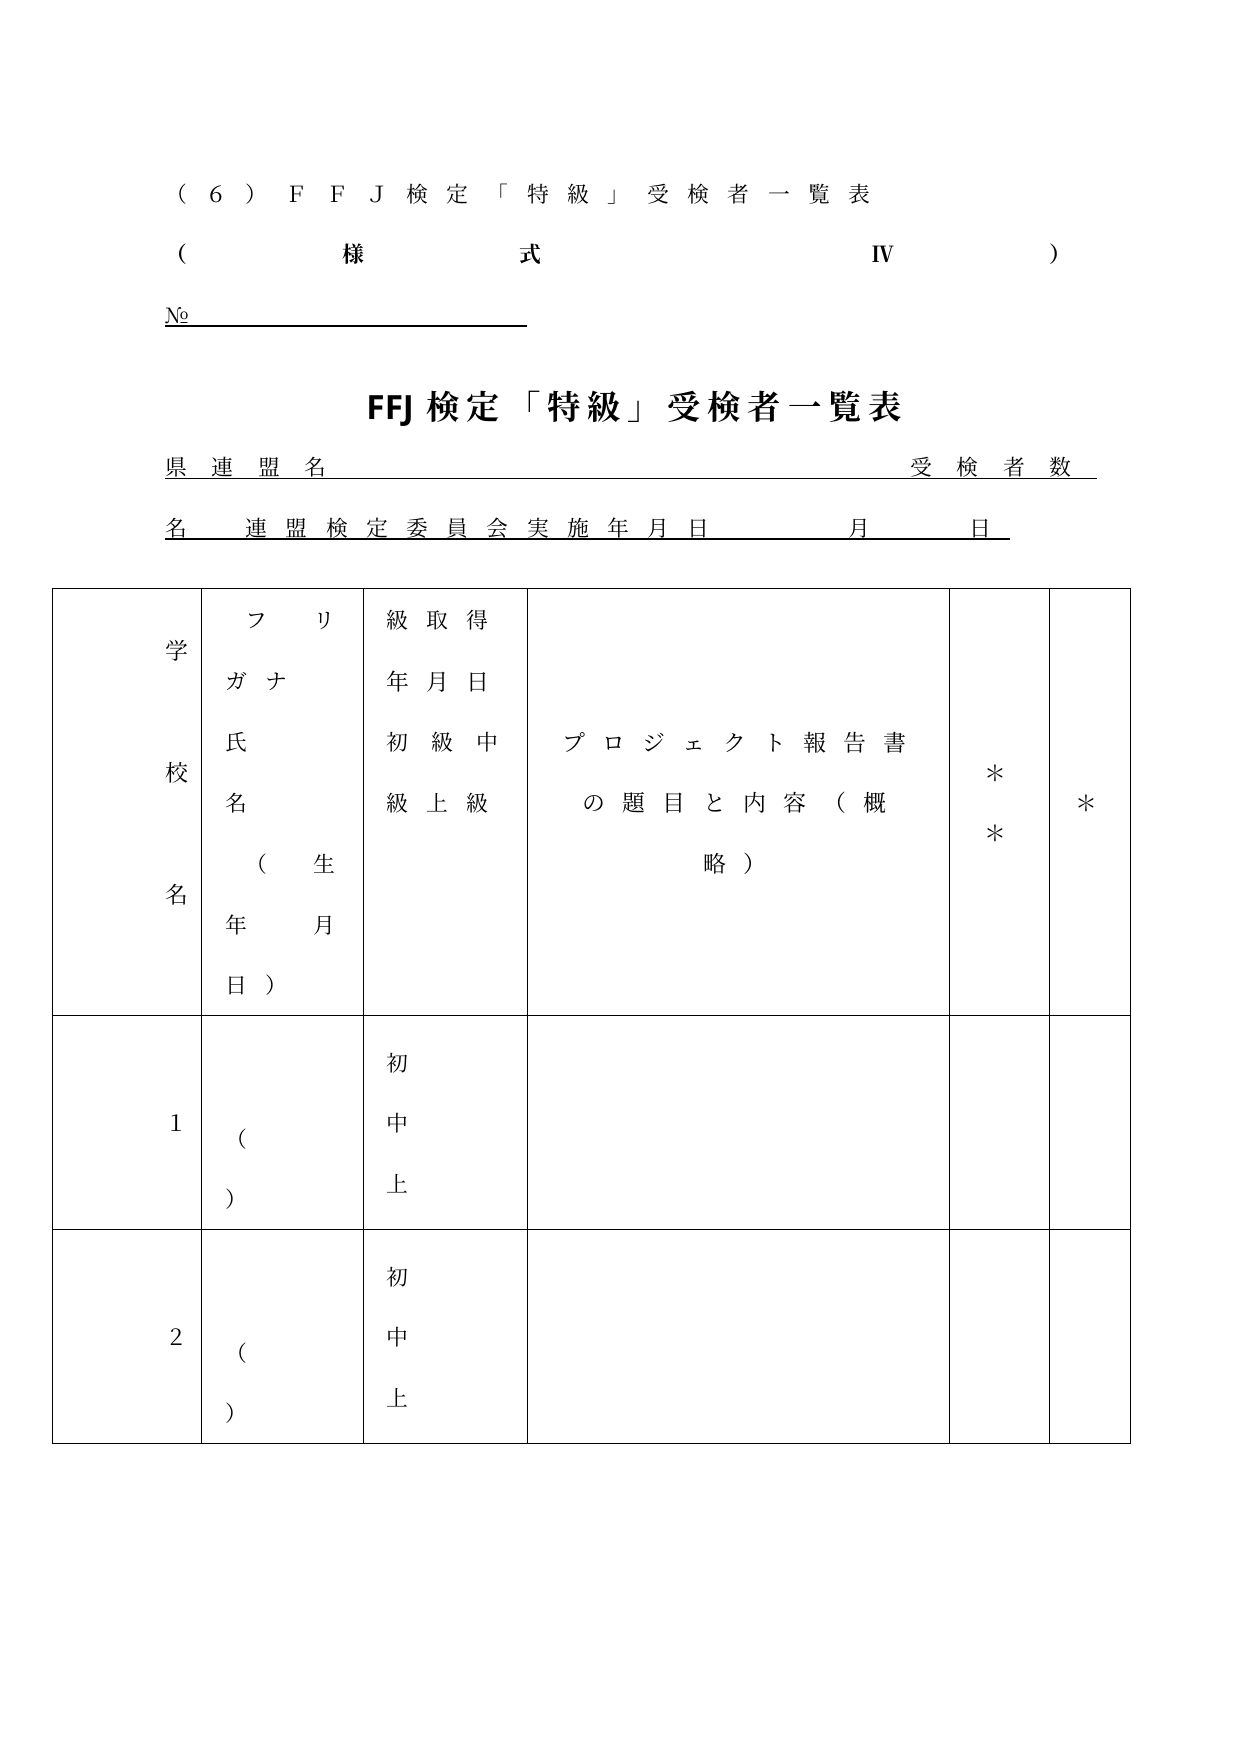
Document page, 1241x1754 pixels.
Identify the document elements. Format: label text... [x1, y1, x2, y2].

table_cell ２ [53, 1230, 201, 1443]
text 県連盟名 受検者数 名 連盟検定委員会実施年月日 月 日 [165, 479, 1090, 558]
table_header 学 校 名 [53, 589, 201, 1015]
text 県連盟名 受検者数 名 連盟検定委員会実施年月日 月 日 [165, 436, 1090, 478]
table_cell （ ） [202, 1016, 363, 1229]
table_cell 初 中 上 [364, 1016, 527, 1229]
table_header フリガナ 氏 名 （生年月日） [202, 589, 363, 1015]
table_header 級取得 年月日 初級中級上級 [364, 589, 527, 1015]
table_cell [950, 1230, 1049, 1443]
table_cell [528, 1230, 949, 1443]
table_header プロジェクト報告書の題目と内容（概略） [528, 589, 949, 1015]
table_cell [528, 1016, 949, 1229]
table_header ＊ [1050, 589, 1130, 1015]
text FFJ検定「特級」受検者一覧表 [165, 375, 1090, 436]
text （６）ＦＦＪ検定「特級」受検者一覧表 [165, 162, 1090, 223]
text （様式 Ⅳ） № [165, 223, 1090, 345]
table_cell 初 中 上 [364, 1230, 527, 1443]
table_header ＊＊ [950, 589, 1049, 1015]
table_cell １ [53, 1016, 201, 1229]
table_cell （ ） [202, 1230, 363, 1443]
table_cell [1050, 1016, 1130, 1229]
table_cell [1050, 1230, 1130, 1443]
table_cell [950, 1016, 1049, 1229]
